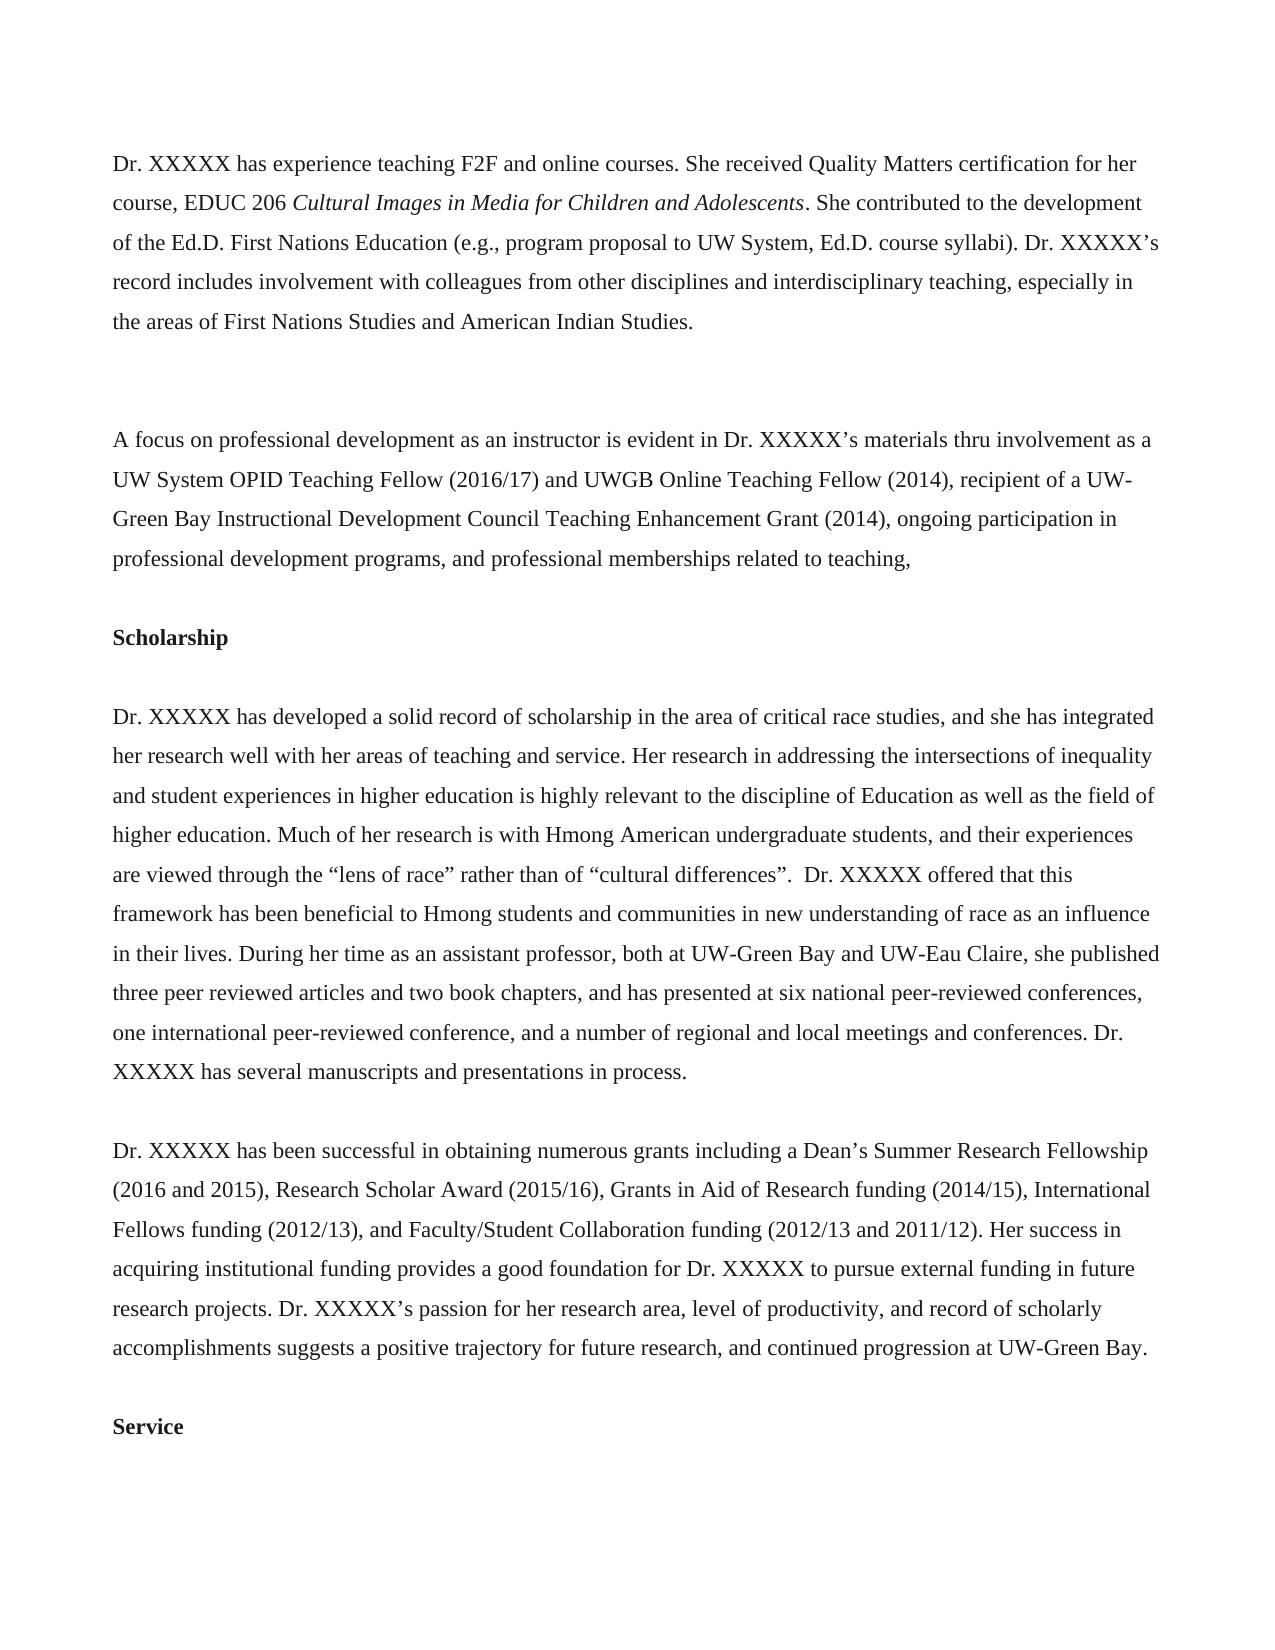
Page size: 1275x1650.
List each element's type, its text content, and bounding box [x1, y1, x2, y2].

text Scholarship [112, 624, 1162, 650]
text Dr. XXXXX has developed a solid record of scholarship in the area of critical race studies, and she has integrated her research well with her areas of teaching and service. Her research in addressing the intersections of inequality and student experiences in higher education is highly relevant to the discipline of Education as well as the field of higher education. Much of her research is with Hmong American undergraduate students, and their experiences are viewed through the “lens of race” rather than of “cultural differences”. Dr. XXXXX offered that this framework has been beneficial to Hmong students and communities in new understanding of race as an influence in their lives. During her time as an assistant professor, both at UW-Green Bay and UW-Eau Claire, she published three peer reviewed articles and two book chapters, and has presented at six national peer-reviewed conferences, one international peer-reviewed conference, and a number of regional and local meetings and conferences. Dr. XXXXX has several manuscripts and presentations in process. [112, 703, 1162, 1084]
text Service [112, 1413, 1162, 1440]
text Dr. XXXXX has been successful in obtaining numerous grants including a Dean’s Summer Research Fellowship (2016 and 2015), Research Scholar Award (2015/16), Grants in Aid of Research funding (2014/15), International Fellows funding (2012/13), and Faculty/Student Collaboration funding (2012/13 and 2011/12). Her success in acquiring institutional funding provides a good foundation for Dr. XXXXX to pursue external funding in future research projects. Dr. XXXXX’s passion for her research area, level of productivity, and record of scholarly accomplishments suggests a positive trajectory for future research, and continued progression at UW-Green Bay. [112, 1137, 1162, 1361]
text Dr. XXXXX has experience teaching F2F and online courses. She received Quality Matters certification for her course, EDUC 206 Cultural Images in Media for Children and Adolescents. She contributed to the development of the Ed.D. First Nations Education (e.g., program proposal to UW System, Ed.D. course syllabi). Dr. XXXXX’s record includes involvement with colleagues from other disciplines and interdisciplinary teaching, especially in the areas of First Nations Studies and American Indian Studies. [112, 150, 1162, 334]
text A focus on professional development as an instructor is evident in Dr. XXXXX’s materials thru involvement as a UW System OPID Teaching Fellow (2016/17) and UWGB Online Teaching Fellow (2014), recipient of a UW-Green Bay Instructional Development Council Teaching Enhancement Grant (2014), ongoing participation in professional development programs, and professional memberships related to teaching, [112, 426, 1162, 571]
